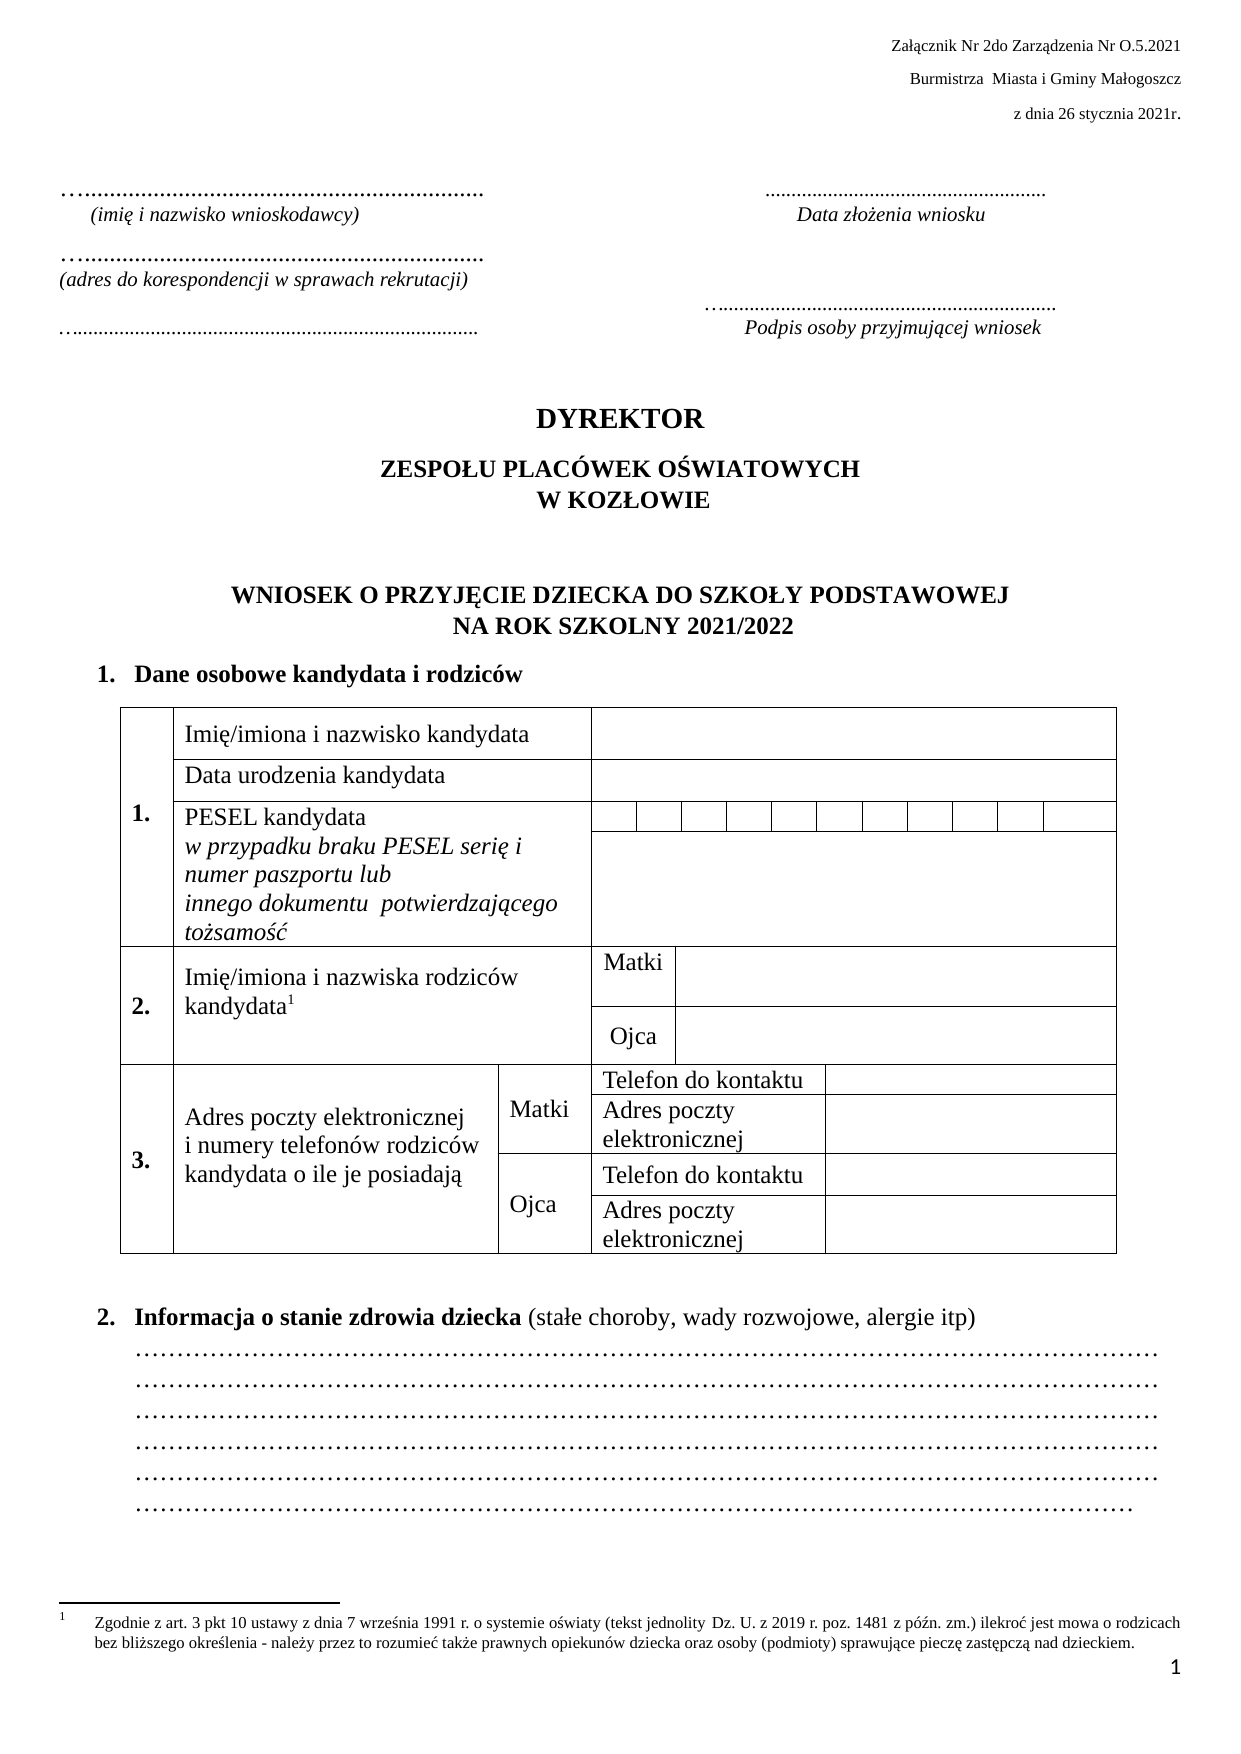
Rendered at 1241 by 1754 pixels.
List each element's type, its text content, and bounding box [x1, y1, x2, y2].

table_cell [863, 802, 907, 831]
table_cell [953, 802, 997, 831]
table_cell PESEL kandydata w przypadku braku PESEL serię i numer paszportu lub innego dokumentu potwierdzającego tożsamość [174, 802, 591, 946]
table_cell [676, 1007, 1116, 1064]
table_cell [826, 1065, 1116, 1094]
text ZESPOŁU PLACÓWEK OŚWIATOWYCH W KOZŁOWIE [59, 454, 1181, 514]
table_cell [826, 1095, 1116, 1153]
table_cell Ojca [592, 1007, 675, 1064]
table_cell [727, 802, 771, 831]
text (imię i nazwisko wnioskodawcy) Data złożenia wniosku [59, 202, 1181, 226]
table_cell [817, 802, 862, 831]
table_cell [998, 802, 1043, 831]
table_cell Telefon do kontaktu [592, 1154, 825, 1194]
text z dnia 26 stycznia 2021r. [59, 102, 1181, 123]
text Załącznik Nr 2do Zarządzenia Nr O.5.2021 [59, 35, 1181, 54]
table_cell Imię/imiona i nazwiska rodziców kandydata [174, 947, 591, 1064]
table_cell [592, 760, 1116, 801]
table_cell Matki [499, 1065, 591, 1153]
table_cell Data urodzenia kandydata [174, 760, 591, 801]
list Informacja o stanie zdrowia dziecka (stałe choroby, wady rozwojowe, alergie itp)…………………………………………………………………………………………………………………………………………………………………………………………………………………………………………………………………………………………………………………………………………………………………………………………………………………………………………………………………………………………………………………………………………………………………………………………………………………………………………………………………………… [97, 1302, 1181, 1517]
text DYREKTOR [59, 401, 1181, 435]
table_cell 2. [121, 947, 173, 1064]
table_header Imię/imiona i nazwisko kandydata [174, 708, 591, 759]
table_cell Telefon do kontaktu [592, 1065, 825, 1094]
text WNIOSEK O PRZYJĘCIE DZIECKA DO SZKOŁY PODSTAWOWEJ NA ROK SZKOLNY 2021/2022 [59, 580, 1181, 640]
table_cell [592, 802, 636, 831]
table_cell Adres poczty elektronicznej [592, 1196, 825, 1253]
table_cell Ojca [499, 1154, 591, 1253]
table_cell 3. [121, 1065, 173, 1253]
table_cell [826, 1196, 1116, 1253]
table_header [592, 708, 1116, 759]
table_cell [676, 947, 1116, 1006]
text …................................................................ [59, 238, 1181, 267]
text …................................................................ ...................................................... [59, 173, 1181, 202]
table_cell Adres poczty elektronicznej i numery telefonów rodziców kandydata o ile je posiadają [174, 1065, 498, 1253]
text …............................................................................. Podpis osoby przyjmującej wniosek [59, 315, 1181, 339]
table_cell [682, 802, 726, 831]
table_cell Matki [592, 947, 675, 1006]
table_cell [772, 802, 816, 831]
table_cell [826, 1154, 1116, 1194]
table_cell [637, 802, 681, 831]
text …................................................................ [59, 291, 1181, 315]
text (adres do korespondencji w sprawach rekrutacji) [59, 267, 1181, 291]
text Burmistrza Miasta i Gminy Małogoszcz [59, 68, 1181, 88]
table_cell Adres poczty elektronicznej [592, 1095, 825, 1153]
list Dane osobowe kandydata i rodziców [97, 659, 1181, 688]
table_cell [1044, 802, 1116, 831]
table_cell [592, 832, 1116, 946]
table_header 1. [121, 708, 173, 946]
table_cell [908, 802, 952, 831]
